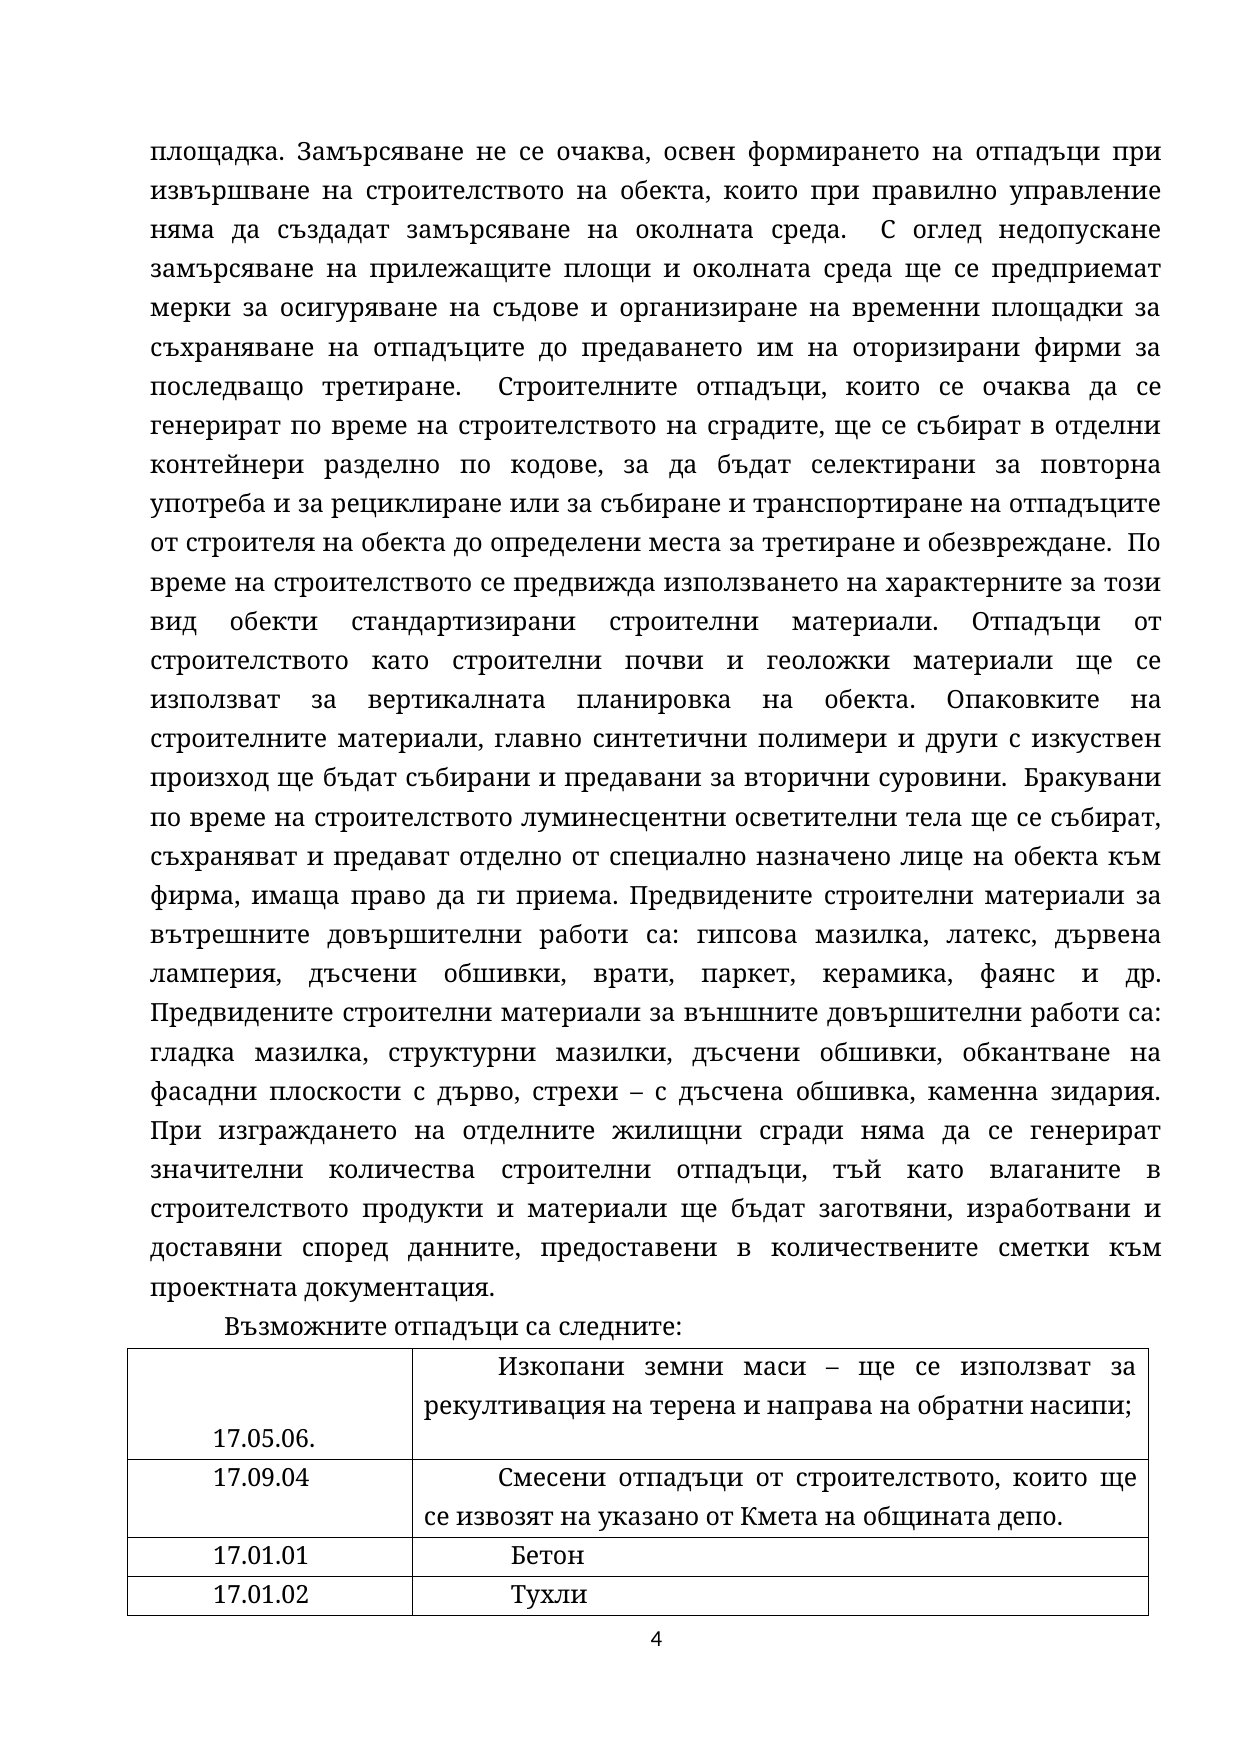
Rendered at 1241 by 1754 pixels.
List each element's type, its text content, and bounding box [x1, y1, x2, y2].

table_cell Бетон [413, 1538, 1148, 1576]
table_header 17.05.06. [128, 1349, 412, 1459]
table_cell 17.01.02 [128, 1577, 412, 1615]
table_header Изкопани земни маси – ще се използват за рекултивация на терена и направа на обратни насипи; [413, 1349, 1148, 1459]
table_cell Тухли [413, 1577, 1148, 1615]
table_cell 17.01.01 [128, 1538, 412, 1576]
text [150, 133, 1162, 1303]
table_cell 17.09.04 [128, 1460, 412, 1537]
table_cell Смесени отпадъци от строителството, които ще се извозят на указано от Кмета на общината депо. [413, 1460, 1148, 1537]
text Възможните отпадъци са следните: [150, 1308, 1162, 1342]
